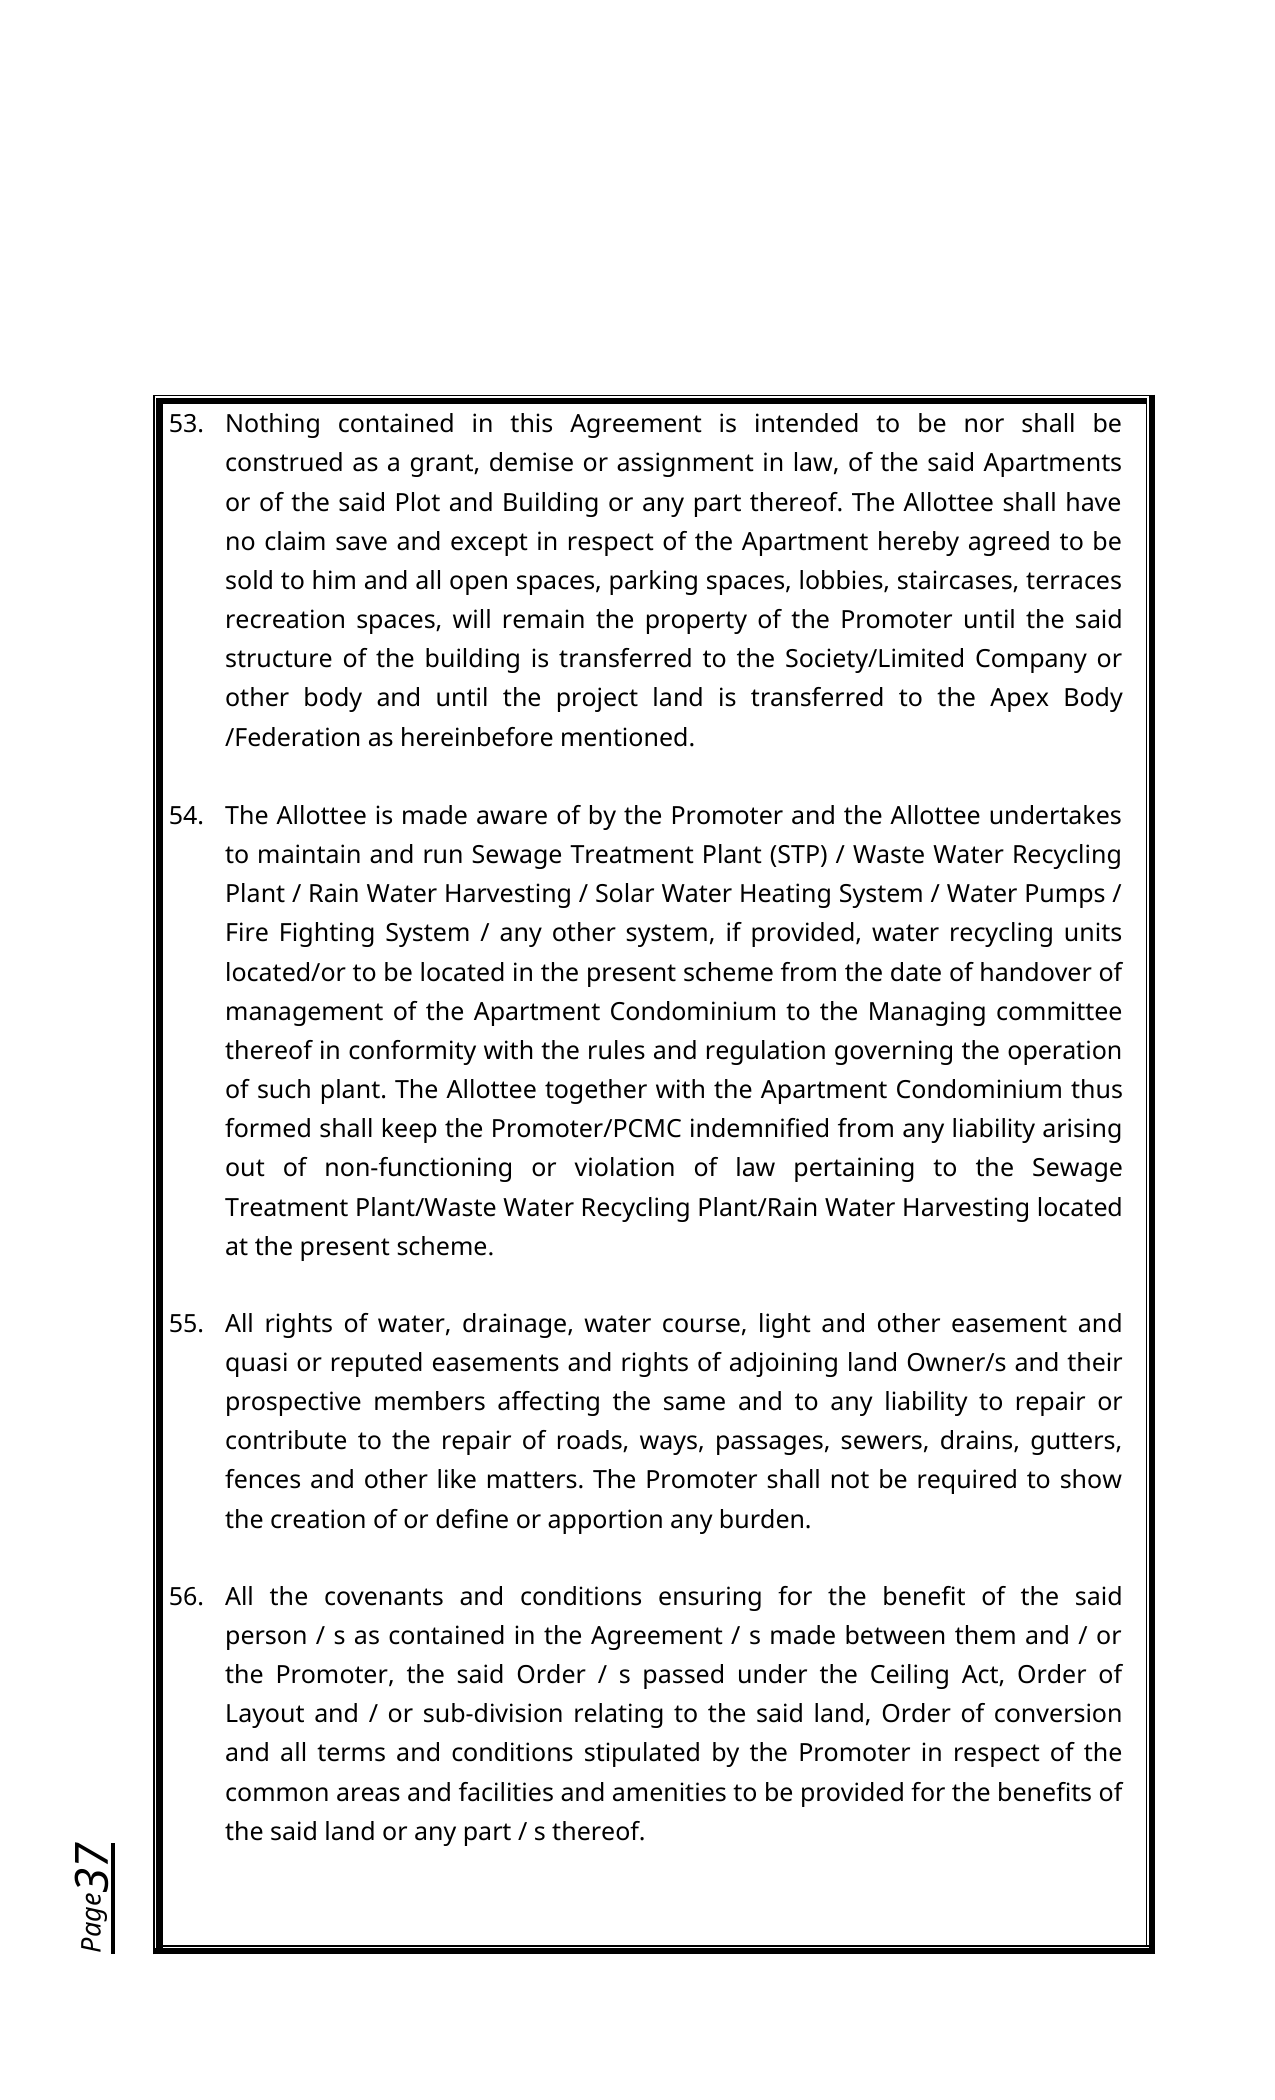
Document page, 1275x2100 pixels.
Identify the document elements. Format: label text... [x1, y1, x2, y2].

list Nothing contained in this Agreement is intended to be nor shall be construed as a grant, demise or assignment in law, of the said Apartments or of the said Plot and Building or any part thereof. The Allottee shall have no claim save and except in respect of the Apartment hereby agreed to be sold to him and all open spaces, parking spaces, lobbies, staircases, terraces recreation spaces, will remain the property of the Promoter until the said structure of the building is transferred to the Society/Limited Company or other body and until the project land is transferred to the Apex Body /Federation as hereinbefore mentioned. [169, 406, 1124, 753]
list The Allottee is made aware of by the Promoter and the Allottee undertakes to maintain and run Sewage Treatment Plant (STP) / Waste Water Recycling Plant / Rain Water Harvesting / Solar Water Heating System / Water Pumps / Fire Fighting System / any other system, if provided, water recycling units located/or to be located in the present scheme from the date of handover of management of the Apartment Condominium to the Managing committee thereof in conformity with the rules and regulation governing the operation of such plant. The Allottee together with the Apartment Condominium thus formed shall keep the Promoter/PCMC indemnified from any liability arising out of non-functioning or violation of law pertaining to the Sewage Treatment Plant/Waste Water Recycling Plant/Rain Water Harvesting located at the present scheme. [169, 798, 1124, 1262]
list All rights of water, drainage, water course, light and other easement and quasi or reputed easements and rights of adjoining land Owner/s and their prospective members affecting the same and to any liability to repair or contribute to the repair of roads, ways, passages, sewers, drains, gutters, fences and other like matters. The Promoter shall not be required to show the creation of or define or apportion any burden. [169, 1306, 1124, 1535]
list All the covenants and conditions ensuring for the benefit of the said person / s as contained in the Agreement / s made between them and / or the Promoter, the said Order / s passed under the Ceiling Act, Order of Layout and / or sub-division relating to the said land, Order of conversion and all terms and conditions stipulated by the Promoter in respect of the common areas and facilities and amenities to be provided for the benefits of the said land or any part / s thereof. [169, 1578, 1124, 1847]
